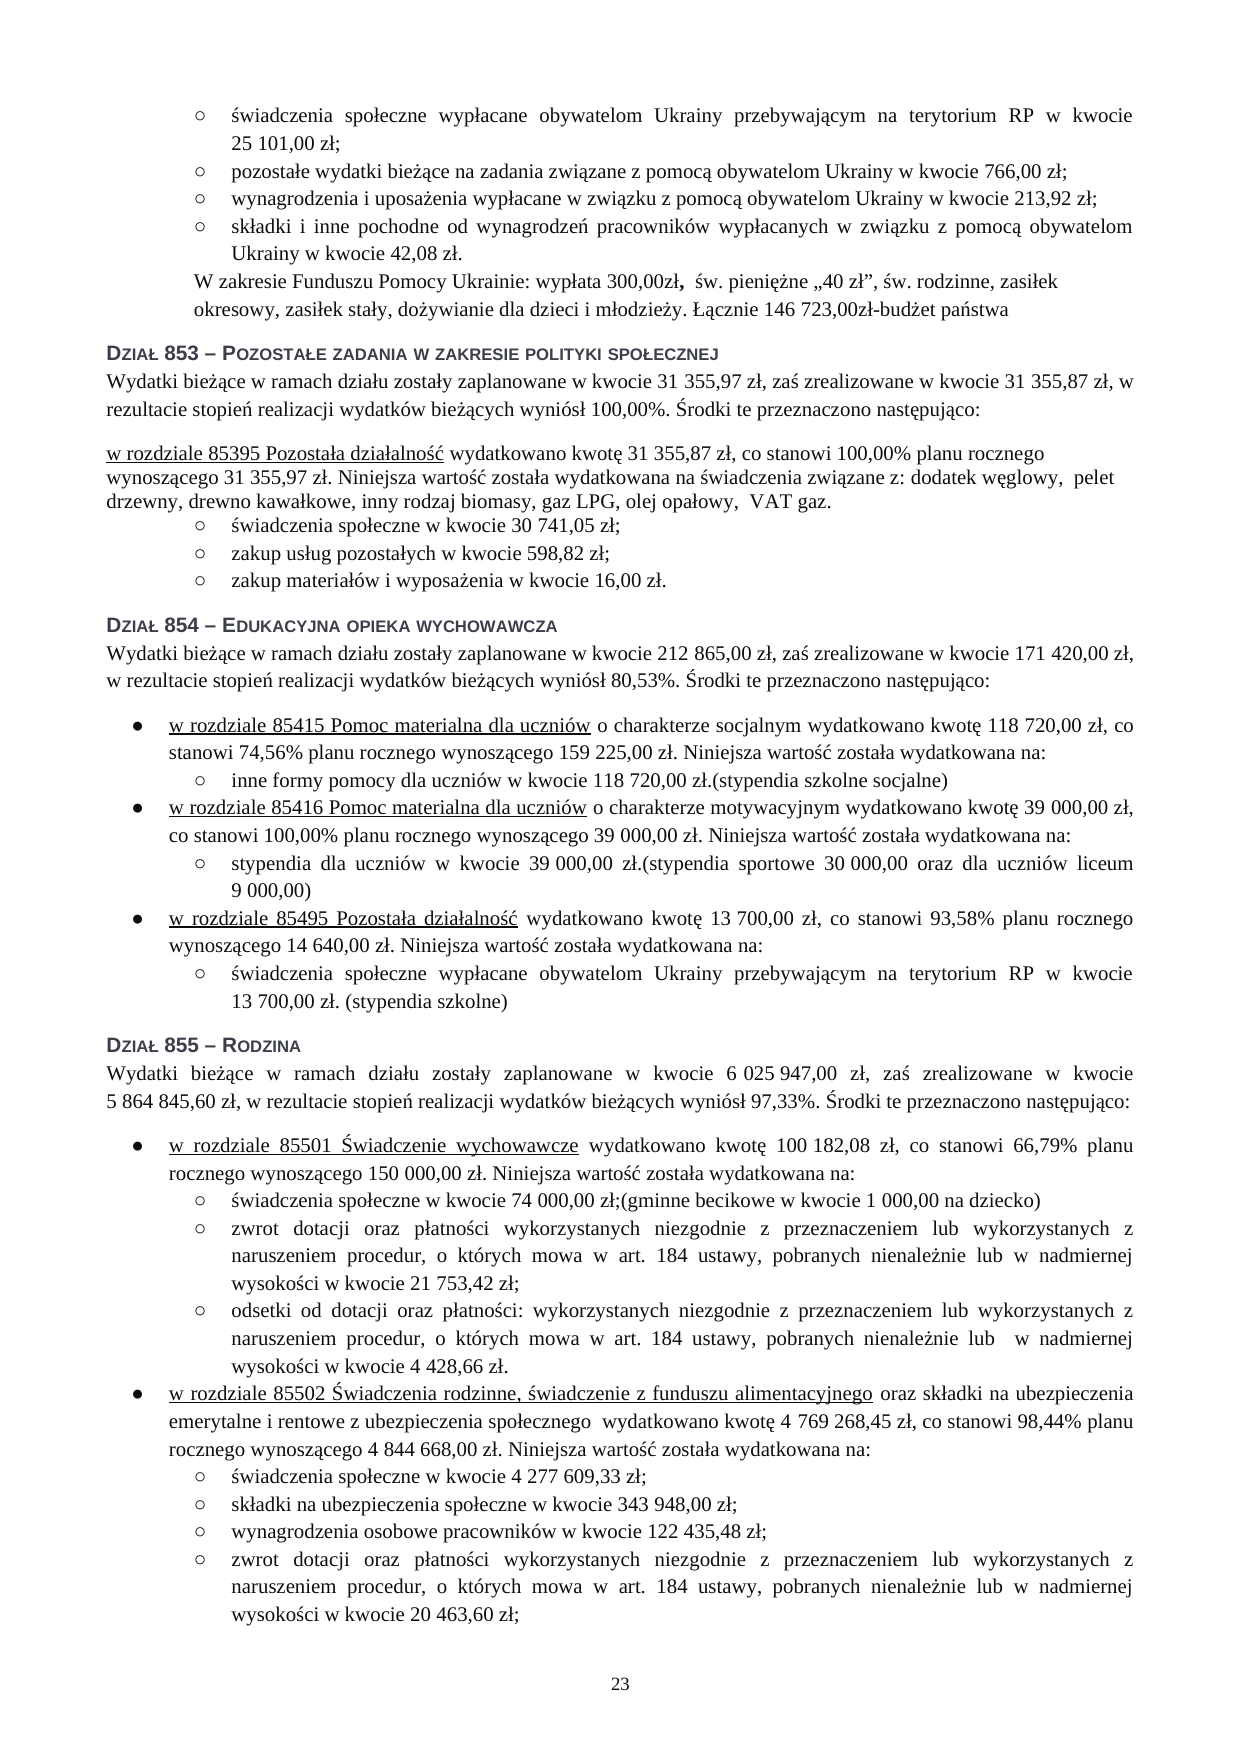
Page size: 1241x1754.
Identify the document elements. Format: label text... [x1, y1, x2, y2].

list w rozdziale 85416 Pomoc materialna dla uczniów o charakterze motywacyjnym wydatkowano kwotę 39 000,00 zł, co stanowi 100,00% planu rocznego wynoszącego 39 000,00 zł. Niniejsza wartość została wydatkowana na: [131, 795, 1134, 847]
subtitle Dział 853 – Pozostałe zadania w zakresie polityki społecznej [106, 341, 1134, 365]
list w rozdziale 85501 Świadczenie wychowawcze wydatkowano kwotę 100 182,08 zł, co stanowi 66,79% planu rocznego wynoszącego 150 000,00 zł. Niniejsza wartość została wydatkowana na: [131, 1133, 1134, 1184]
list w rozdziale 85502 Świadczenia rodzinne, świadczenie z funduszu alimentacyjnego oraz składki na ubezpieczenia emerytalne i rentowe z ubezpieczenia społecznego wydatkowano kwotę 4 769 268,45 zł, co stanowi 98,44% planu rocznego wynoszącego 4 844 668,00 zł. Niniejsza wartość została wydatkowana na: [131, 1381, 1134, 1461]
subtitle Dział 855 – Rodzina [106, 1033, 1134, 1057]
list składki na ubezpieczenia społeczne w kwocie 343 948,00 zł; [194, 1492, 1134, 1516]
text W zakresie Funduszu Pomocy Ukrainie: wypłata 300,00zł, św. pieniężne „40 zł”, św. rodzinne, zasiłek okresowy, zasiłek stały, dożywianie dla dzieci i młodzieży. Łącznie 146 723,00zł-budżet państwa [194, 269, 1134, 321]
list świadczenia społeczne wypłacane obywatelom Ukrainy przebywającym na terytorium RP w kwocie 13 700,00 zł. (stypendia szkolne) [194, 961, 1134, 1013]
subtitle Dział 854 – Edukacyjna opieka wychowawcza [106, 612, 1134, 636]
list zakup usług pozostałych w kwocie 598,82 zł; [194, 541, 1134, 565]
list inne formy pomocy dla uczniów w kwocie 118 720,00 zł.(stypendia szkolne socjalne) [194, 768, 1134, 792]
list wynagrodzenia i uposażenia wypłacane w związku z pomocą obywatelom Ukrainy w kwocie 213,92 zł; [194, 186, 1134, 210]
text Wydatki bieżące w ramach działu zostały zaplanowane w kwocie 212 865,00 zł, zaś zrealizowane w kwocie 171 420,00 zł, w rezultacie stopień realizacji wydatków bieżących wyniósł 80,53%. Środki te przeznaczono następująco: [106, 641, 1134, 692]
text Wydatki bieżące w ramach działu zostały zaplanowane w kwocie 6 025 947,00 zł, zaś zrealizowane w kwocie 5 864 845,60 zł, w rezultacie stopień realizacji wydatków bieżących wyniósł 97,33%. Środki te przeznaczono następująco: [106, 1061, 1134, 1113]
list świadczenia społeczne w kwocie 4 277 609,33 zł; [194, 1464, 1134, 1488]
text Wydatki bieżące w ramach działu zostały zaplanowane w kwocie 31 355,97 zł, zaś zrealizowane w kwocie 31 355,87 zł, w rezultacie stopień realizacji wydatków bieżących wyniósł 100,00%. Środki te przeznaczono następująco: [106, 369, 1134, 421]
list wynagrodzenia osobowe pracowników w kwocie 122 435,48 zł; [194, 1519, 1134, 1543]
list zakup materiałów i wyposażenia w kwocie 16,00 zł. [194, 568, 1134, 592]
list świadczenia społeczne wypłacane obywatelom Ukrainy przebywającym na terytorium RP w kwocie 25 101,00 zł; [194, 103, 1134, 155]
list zwrot dotacji oraz płatności wykorzystanych niezgodnie z przeznaczeniem lub wykorzystanych z naruszeniem procedur, o których mowa w art. 184 ustawy, pobranych nienależnie lub w nadmiernej wysokości w kwocie 21 753,42 zł; [194, 1216, 1134, 1295]
list pozostałe wydatki bieżące na zadania związane z pomocą obywatelom Ukrainy w kwocie 766,00 zł; [194, 158, 1134, 183]
list odsetki od dotacji oraz płatności: wykorzystanych niezgodnie z przeznaczeniem lub wykorzystanych z naruszeniem procedur, o których mowa w art. 184 ustawy, pobranych nienależnie lub w nadmiernej wysokości w kwocie 4 428,66 zł. [194, 1298, 1134, 1378]
list składki i inne pochodne od wynagrodzeń pracowników wypłacanych w związku z pomocą obywatelom Ukrainy w kwocie 42,08 zł. [194, 214, 1134, 265]
list świadczenia społeczne w kwocie 74 000,00 zł;(gminne becikowe w kwocie 1 000,00 na dziecko) [194, 1188, 1134, 1212]
list stypendia dla uczniów w kwocie 39 000,00 zł.(stypendia sportowe 30 000,00 oraz dla uczniów liceum 9 000,00) [194, 851, 1134, 902]
list zwrot dotacji oraz płatności wykorzystanych niezgodnie z przeznaczeniem lub wykorzystanych z naruszeniem procedur, o których mowa w art. 184 ustawy, pobranych nienależnie lub w nadmiernej wysokości w kwocie 20 463,60 zł; [194, 1547, 1134, 1626]
list świadczenia społeczne w kwocie 30 741,05 zł; [194, 513, 1134, 537]
text w rozdziale 85395 Pozostała działalność wydatkowano kwotę 31 355,87 zł, co stanowi 100,00% planu rocznego wynoszącego 31 355,97 zł. Niniejsza wartość została wydatkowana na świadczenia związane z: dodatek węglowy, pelet drzewny, drewno kawałkowe, inny rodzaj biomasy, gaz LPG, olej opałowy, VAT gaz. [106, 441, 1134, 513]
list w rozdziale 85495 Pozostała działalność wydatkowano kwotę 13 700,00 zł, co stanowi 93,58% planu rocznego wynoszącego 14 640,00 zł. Niniejsza wartość została wydatkowana na: [131, 906, 1134, 957]
list w rozdziale 85415 Pomoc materialna dla uczniów o charakterze socjalnym wydatkowano kwotę 118 720,00 zł, co stanowi 74,56% planu rocznego wynoszącego 159 225,00 zł. Niniejsza wartość została wydatkowana na: [131, 712, 1134, 764]
